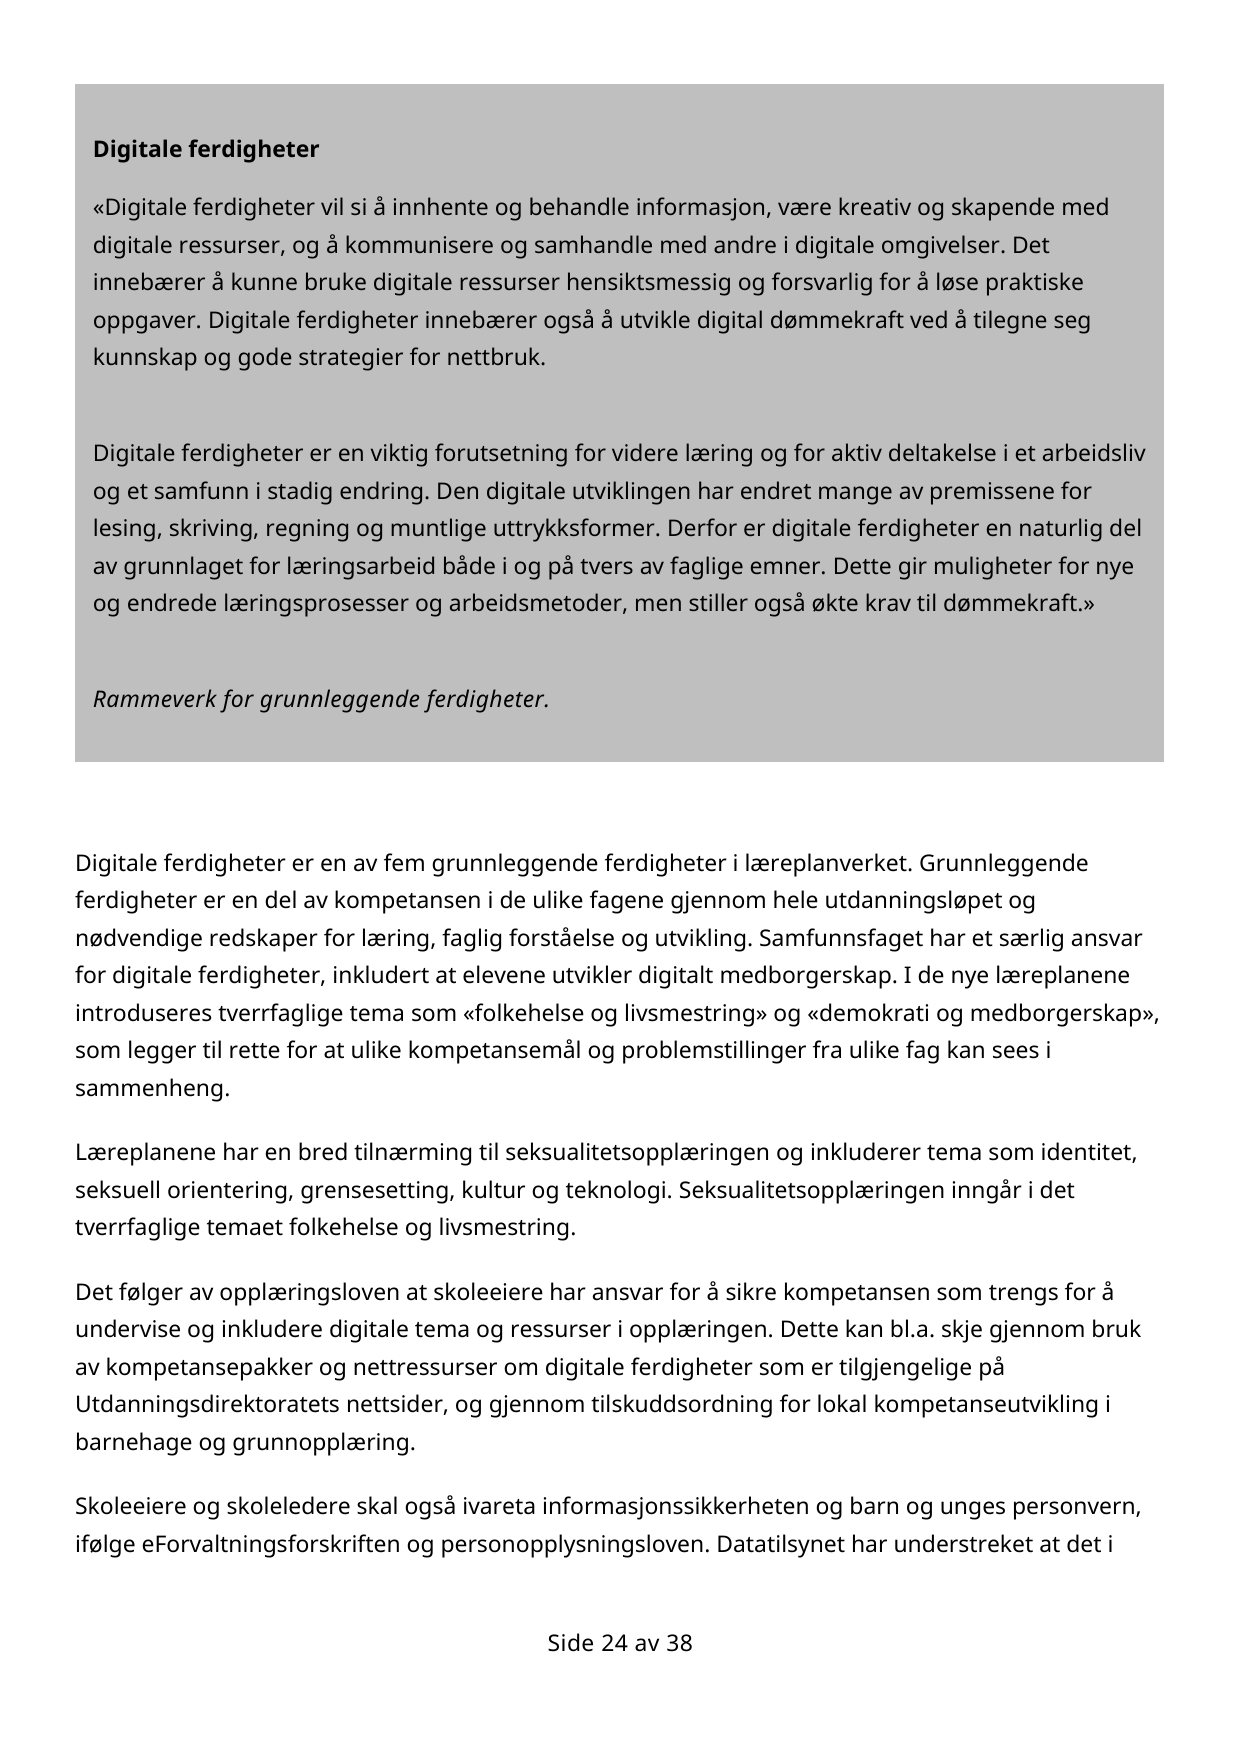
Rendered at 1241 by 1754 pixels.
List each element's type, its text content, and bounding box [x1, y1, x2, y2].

text Læreplanene har en bred tilnærming til seksualitetsopplæringen og inkluderer tema som identitet, seksuell orientering, grensesetting, kultur og teknologi. Seksualitetsopplæringen inngår i det tverrfaglige temaet folkehelse og livsmestring. [75, 1136, 1165, 1242]
table_header Digitale ferdigheter «Digitale ferdigheter vil si å innhente og behandle informasjon, være kreativ og skapende med digitale ressurser, og å kommunisere og samhandle med andre i digitale omgivelser. Det innebærer å kunne bruke digitale ressurser hensiktsmessig og forsvarlig for å løse praktiske oppgaver. Digitale ferdigheter innebærer også å utvikle digital dømmekraft ved å tilegne seg kunnskap og gode strategier for nettbruk. Digitale ferdigheter er en viktig forutsetning for videre læring og for aktiv deltakelse i et arbeidsliv og et samfunn i stadig endring. Den digitale utviklingen har endret mange av premissene for lesing, skriving, regning og muntlige uttrykksformer. Derfor er digitale ferdigheter en naturlig del av grunnlaget for læringsarbeid både i og på tvers av faglige emner. Dette gir muligheter for nye og endrede læringsprosesser og arbeidsmetoder, men stiller også økte krav til dømmekraft.» Rammeverk for grunnleggende ferdigheter. [75, 84, 1164, 762]
text Det følger av opplæringsloven at skoleeiere har ansvar for å sikre kompetansen som trengs for å undervise og inkludere digitale tema og ressurser i opplæringen. Dette kan bl.a. skje gjennom bruk av kompetansepakker og nettressurser om digitale ferdigheter som er tilgjengelige på Utdanningsdirektoratets nettsider, og gjennom tilskuddsordning for lokal kompetanseutvikling i barnehage og grunnopplæring. [75, 1276, 1165, 1457]
text Digitale ferdigheter er en av fem grunnleggende ferdigheter i læreplanverket. Grunnleggende ferdigheter er en del av kompetansen i de ulike fagene gjennom hele utdanningsløpet og nødvendige redskaper for læring, faglig forståelse og utvikling. Samfunnsfaget har et særlig ansvar for digitale ferdigheter, inkludert at elevene utvikler digitalt medborgerskap. I de nye læreplanene introduseres tverrfaglige tema som «folkehelse og livsmestring» og «demokrati og medborgerskap», som legger til rette for at ulike kompetansemål og problemstillinger fra ulike fag kan sees i sammenheng. [75, 847, 1165, 1103]
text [75, 1490, 1165, 1559]
